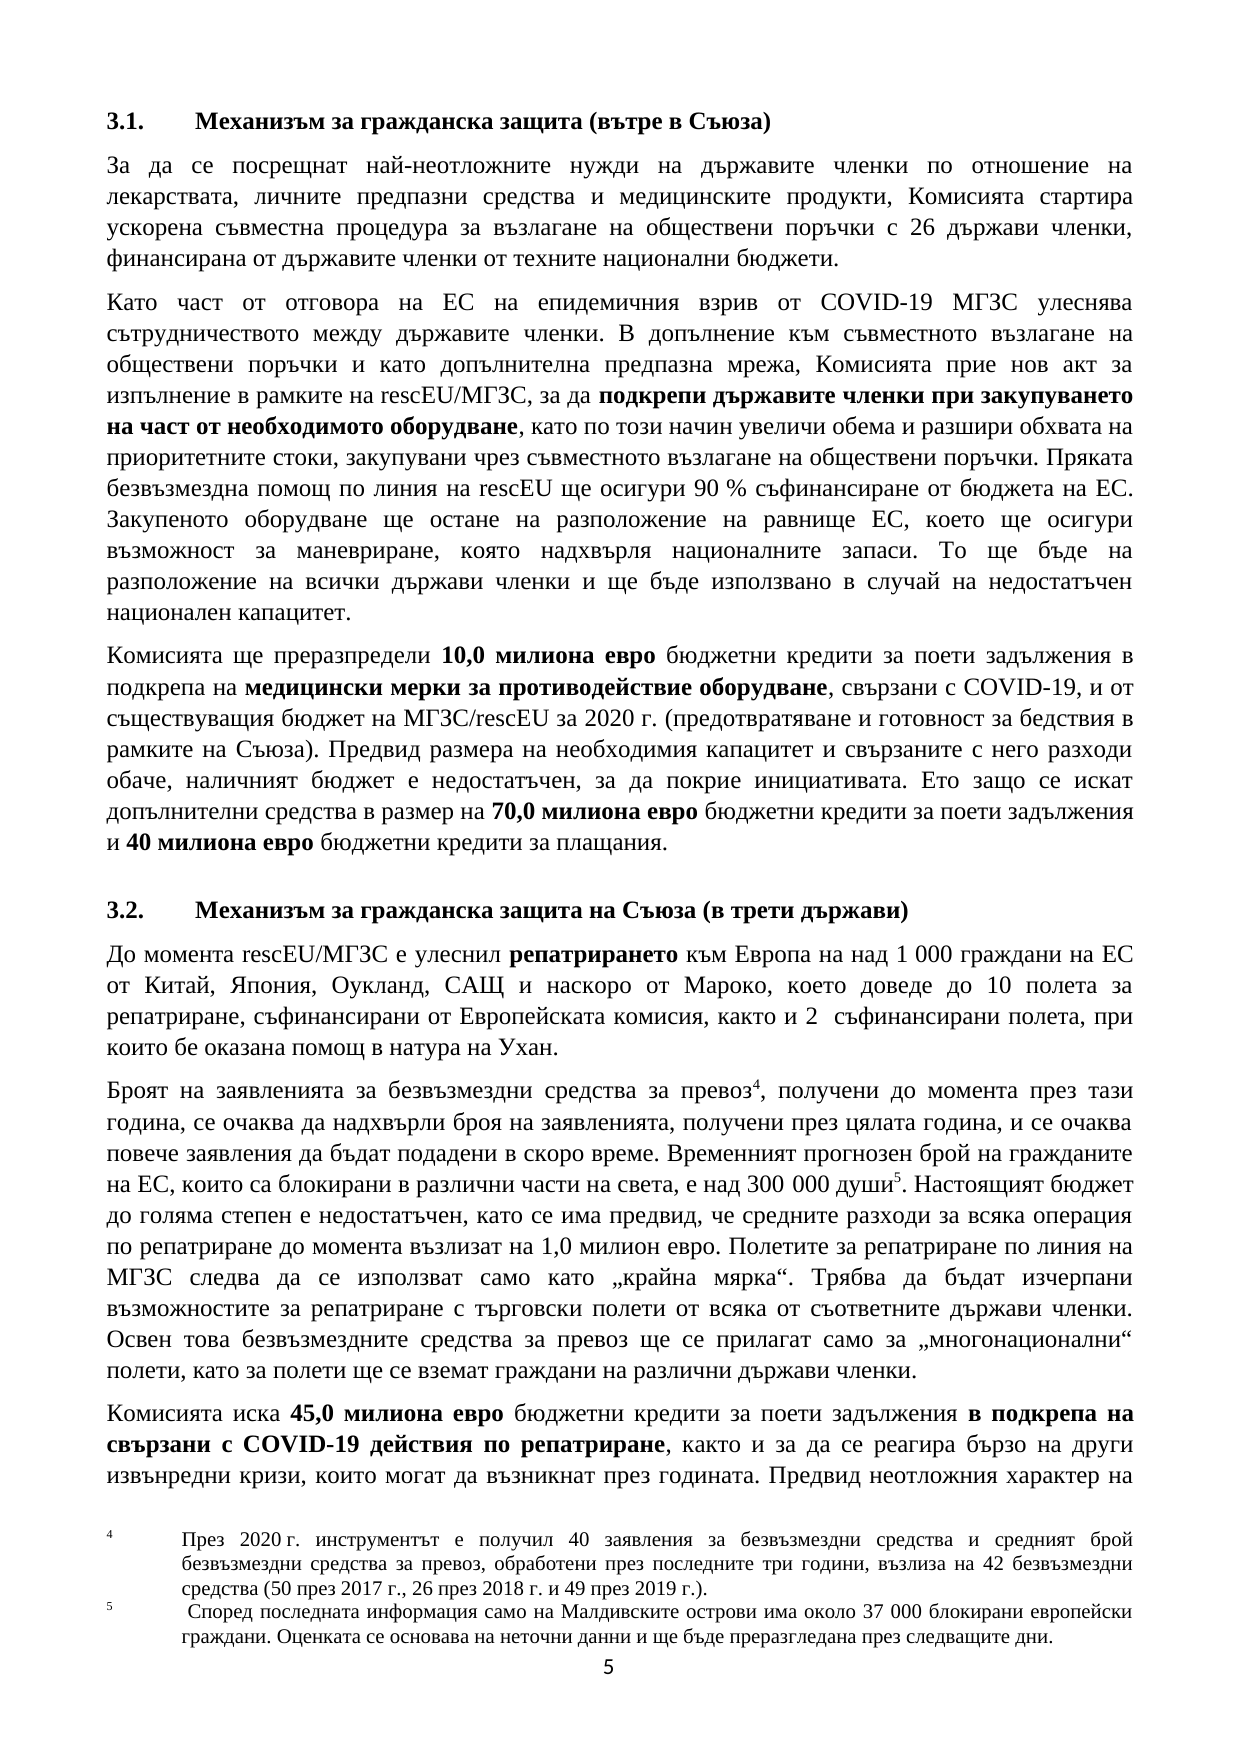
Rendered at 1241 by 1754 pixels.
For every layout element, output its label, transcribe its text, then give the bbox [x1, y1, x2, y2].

text Комисията ще преразпредели 10,0 милиона евро бюджетни кредити за поети задължения в подкрепа на медицински мерки за противодействие оборудване, свързани с COVID-19, и от съществуващия бюджет на МГЗС/rescEU за 2020 г. (предотвратяване и готовност за бедствия в рамките на Съюза). Предвид размера на необходимия капацитет и свързаните с него разходи обаче, наличният бюджет е недостатъчен, за да покрие инициативата. Ето защо се искат допълнителни средства в размер на 70,0 милиона евро бюджетни кредити за поети задължения и 40 милиона евро бюджетни кредити за плащания. [106, 641, 1134, 856]
text 3.1. Механизъм за гражданска защита (вътре в Съюза) [106, 106, 1134, 135]
text До момента rescEU/МГЗС е улеснил репатрирането към Европа на над 1 000 граждани на ЕС от Китай, Япония, Оукланд, САЩ и наскоро от Мароко, което доведе до 10 полета за репатриране, съфинансирани от Европейската комисия, както и 2 съфинансирани полета, при които бе оказана помощ в натура на Ухан. [106, 939, 1134, 1061]
text 3.2. Механизъм за гражданска защита на Съюза (в трети държави) [106, 895, 1134, 924]
text Като част от отговора на ЕС на епидемичния взрив от COVID-19 МГЗС улеснява сътрудничеството между държавите членки. В допълнение към съвместното възлагане на обществени поръчки и като допълнителна предпазна мрежа, Комисията прие нов акт за изпълнение в рамките на rescEU/МГЗС, за да подкрепи държавите членки при закупуването на част от необходимото оборудване, като по този начин увеличи обема и разшири обхвата на приоритетните стоки, закупувани чрез съвместното възлагане на обществени поръчки. Пряката безвъзмездна помощ по линия на rescEU ще осигури 90 % съфинансиране от бюджета на ЕС. Закупеното оборудване ще остане на разположение на равнище ЕС, което ще осигури възможност за маневриране, която надхвърля националните запаси. То ще бъде на разположение на всички държави членки и ще бъде използвано в случай на недостатъчен национален капацитет. [106, 287, 1134, 626]
text Броят на заявленията за безвъзмездни средства за превоз, получени до момента през тази година, се очаква да надхвърли броя на заявленията, получени през цялата година, и се очаква повече заявления да бъдат подадени в скоро време. Временният прогнозен брой на гражданите на ЕС, които са блокирани в различни части на света, е над 300 000 души. Настоящият бюджет до голяма степен е недостатъчен, като се има предвид, че средните разходи за всяка операция по репатриране до момента възлизат на 1,0 милион евро. Полетите за репатриране по линия на МГЗС следва да се използват само като „крайна мярка“. Трябва да бъдат изчерпани възможностите за репатриране с търговски полети от всяка от съответните държави членки. Освен това безвъзмездните средства за превоз ще се прилагат само за „многонационални“ полети, като за полети ще се вземат граждани на различни държави членки. [106, 1076, 1134, 1384]
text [106, 1398, 1134, 1489]
text За да се посрещнат най-неотложните нужди на държавите членки по отношение на лекарствата, личните предпазни средства и медицинските продукти, Комисията стартира ускорена съвместна процедура за възлагане на обществени поръчки с 26 държави членки, финансирана от държавите членки от техните национални бюджети. [106, 150, 1134, 272]
